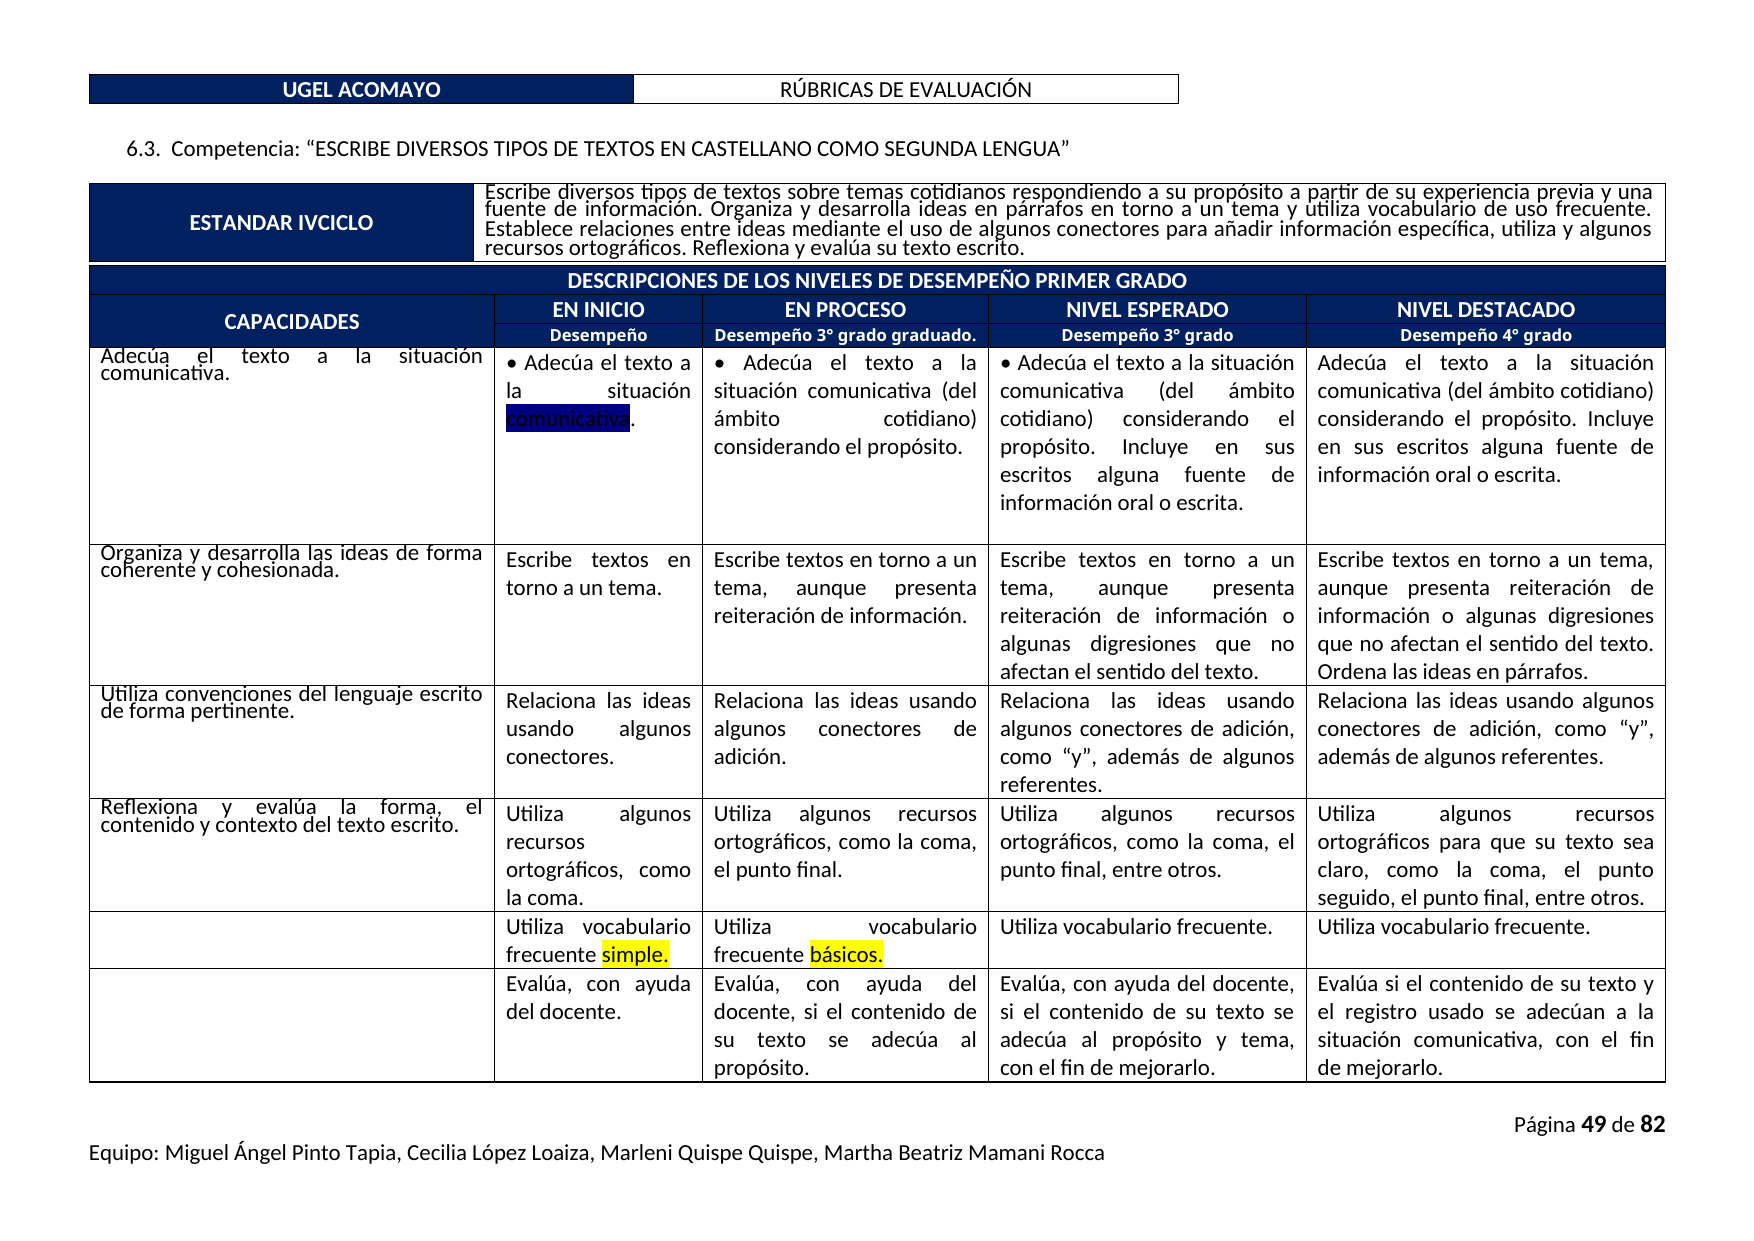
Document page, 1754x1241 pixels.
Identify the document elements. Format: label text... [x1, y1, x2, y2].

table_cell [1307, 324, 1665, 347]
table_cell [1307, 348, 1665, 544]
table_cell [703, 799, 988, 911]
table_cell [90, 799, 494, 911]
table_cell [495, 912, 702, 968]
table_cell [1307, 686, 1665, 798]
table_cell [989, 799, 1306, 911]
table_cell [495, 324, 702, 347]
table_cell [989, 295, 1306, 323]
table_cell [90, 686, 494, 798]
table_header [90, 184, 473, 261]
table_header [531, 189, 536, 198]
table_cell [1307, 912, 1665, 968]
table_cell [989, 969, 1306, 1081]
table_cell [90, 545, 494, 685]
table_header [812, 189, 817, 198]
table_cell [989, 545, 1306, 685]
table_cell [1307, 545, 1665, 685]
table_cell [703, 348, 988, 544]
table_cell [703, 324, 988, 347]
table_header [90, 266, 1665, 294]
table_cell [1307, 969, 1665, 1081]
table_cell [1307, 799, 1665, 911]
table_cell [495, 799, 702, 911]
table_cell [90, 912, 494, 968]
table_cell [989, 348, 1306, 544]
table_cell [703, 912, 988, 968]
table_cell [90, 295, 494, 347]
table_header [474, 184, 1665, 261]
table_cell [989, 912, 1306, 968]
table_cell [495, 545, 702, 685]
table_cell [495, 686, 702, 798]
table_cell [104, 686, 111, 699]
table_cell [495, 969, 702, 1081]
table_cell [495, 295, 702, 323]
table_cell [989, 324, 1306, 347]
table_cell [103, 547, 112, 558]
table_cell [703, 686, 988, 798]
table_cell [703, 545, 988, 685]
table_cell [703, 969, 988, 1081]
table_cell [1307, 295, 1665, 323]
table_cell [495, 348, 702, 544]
list Competencia: “ESCRIBE DIVERSOS TIPOS DE TEXTOS EN CASTELLANO COMO SEGUNDA LENGUA” [126, 134, 1665, 162]
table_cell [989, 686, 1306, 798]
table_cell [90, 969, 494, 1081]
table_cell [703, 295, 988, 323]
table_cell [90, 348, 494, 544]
